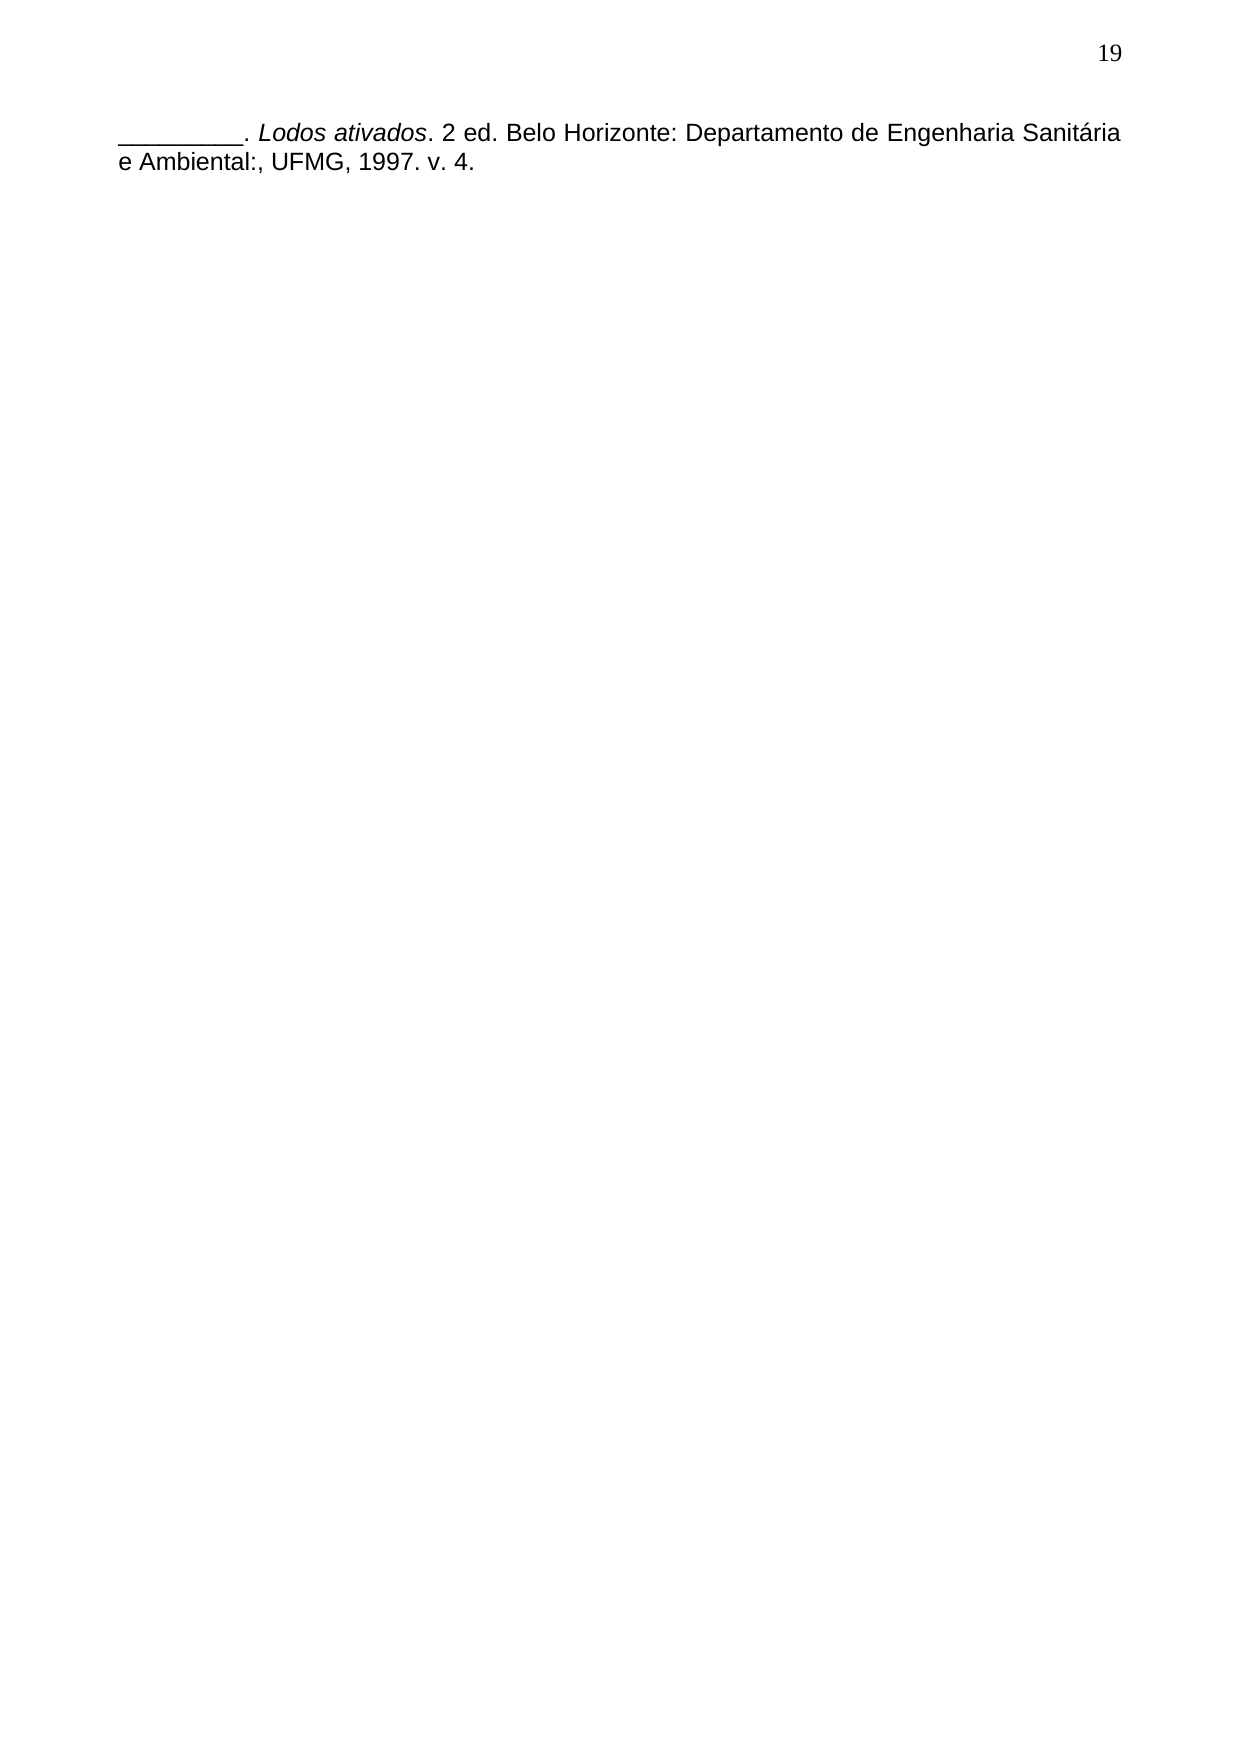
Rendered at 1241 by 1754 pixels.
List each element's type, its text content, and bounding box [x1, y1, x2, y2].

text _________. Lodos ativados. 2 ed. Belo Horizonte: Departamento de Engenharia Sanitária e Ambiental:, UFMG, 1997. v. 4. [118, 118, 1122, 176]
